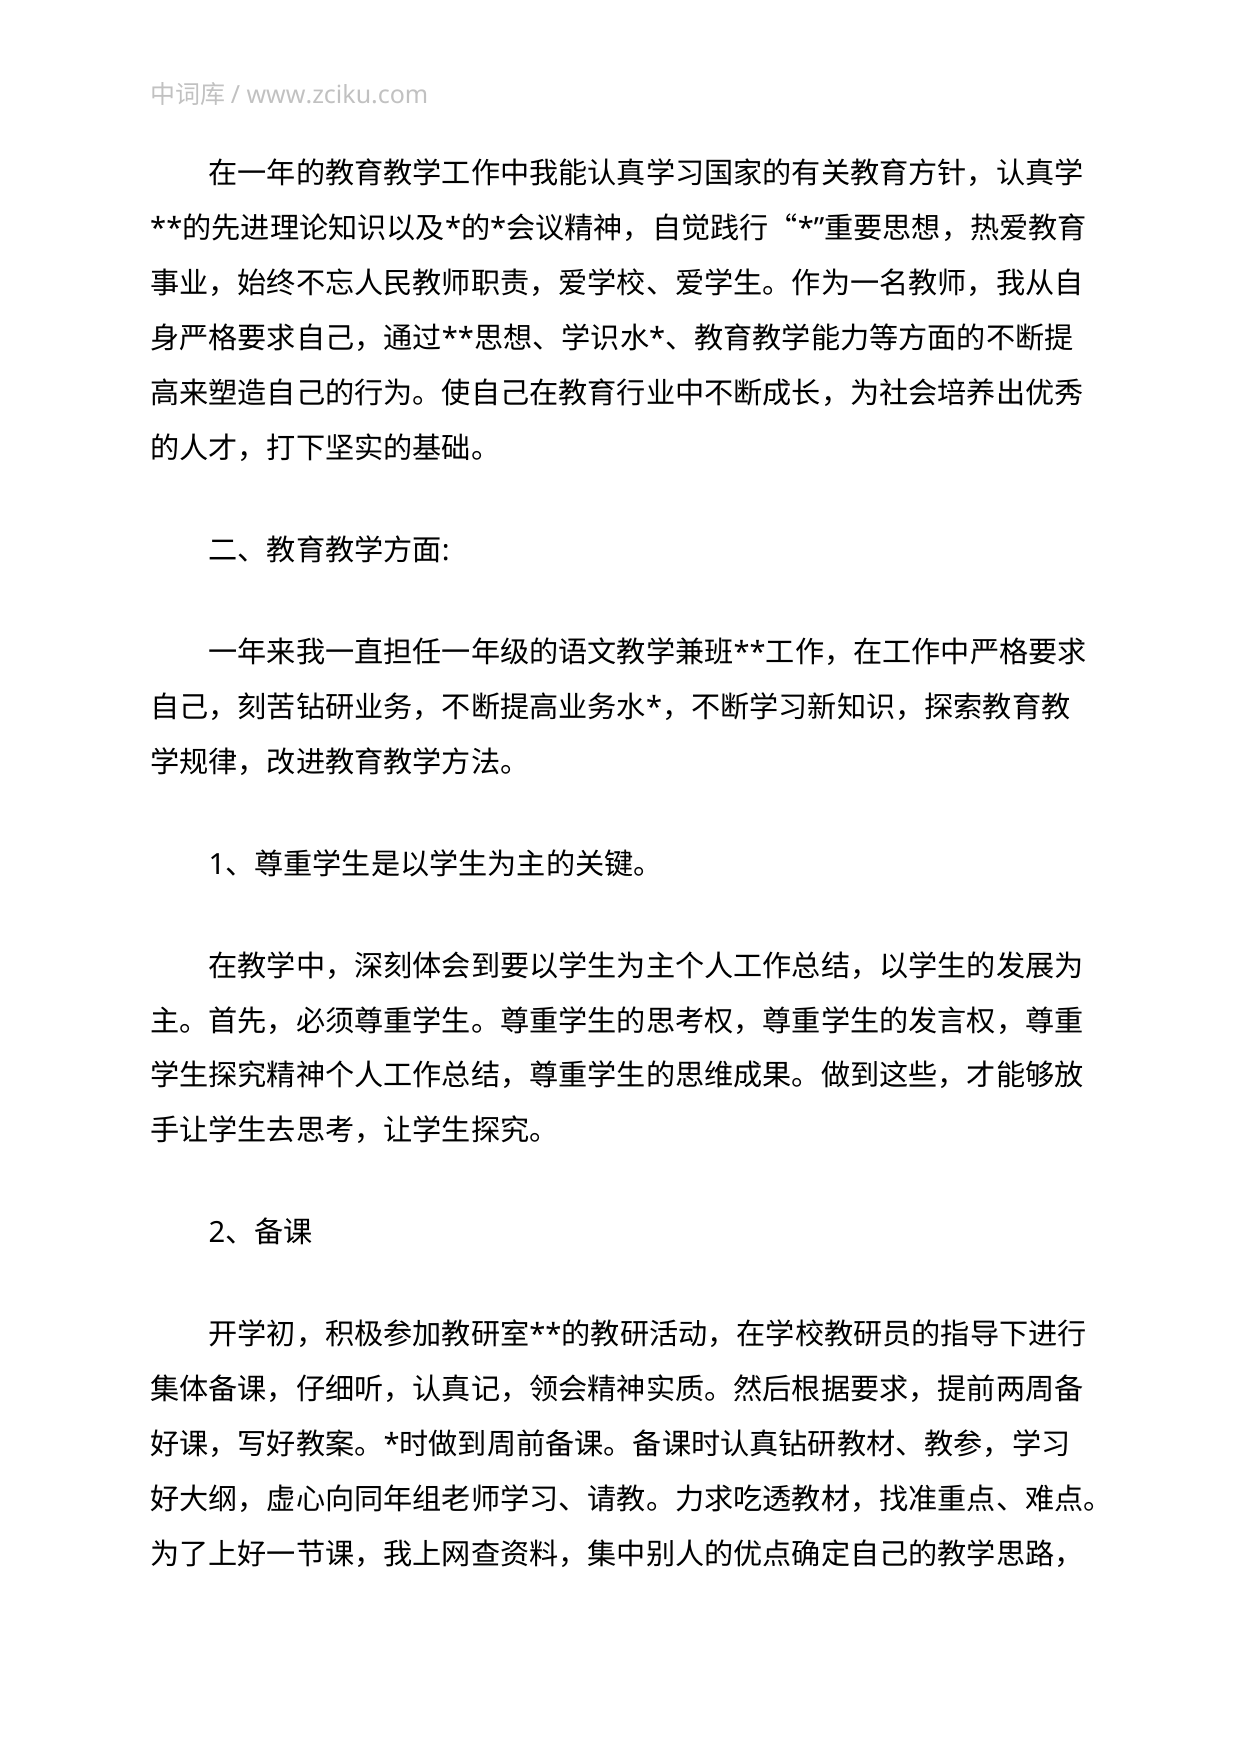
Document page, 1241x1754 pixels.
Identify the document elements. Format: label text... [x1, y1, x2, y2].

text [150, 1311, 1090, 1573]
text 1、尊重学生是以学生为主的关键。 [150, 840, 1090, 883]
text 2、备课 [150, 1209, 1090, 1251]
text 二、教育教学方面: [150, 526, 1090, 569]
text 在教学中，深刻体会到要以学生为主个人工作总结，以学生的发展为主。首先，必须尊重学生。尊重学生的思考权，尊重学生的发言权，尊重学生探究精神个人工作总结，尊重学生的思维成果。做到这些，才能够放手让学生去思考，让学生探究。 [150, 942, 1090, 1149]
text 在一年的教育教学工作中我能认真学习国家的有关教育方针，认真学**的先进理论知识以及*的*会议精神，自觉践行“*”重要思想，热爱教育事业，始终不忘人民教师职责，爱学校、爱学生。作为一名教师，我从自身严格要求自己，通过**思想、学识水*、教育教学能力等方面的不断提高来塑造自己的行为。使自己在教育行业中不断成长，为社会培养出优秀的人才，打下坚实的基础。 [150, 150, 1090, 467]
text 一年来我一直担任一年级的语文教学兼班**工作，在工作中严格要求自己，刻苦钻研业务，不断提高业务水*，不断学习新知识，探索教育教学规律，改进教育教学方法。 [150, 628, 1090, 781]
